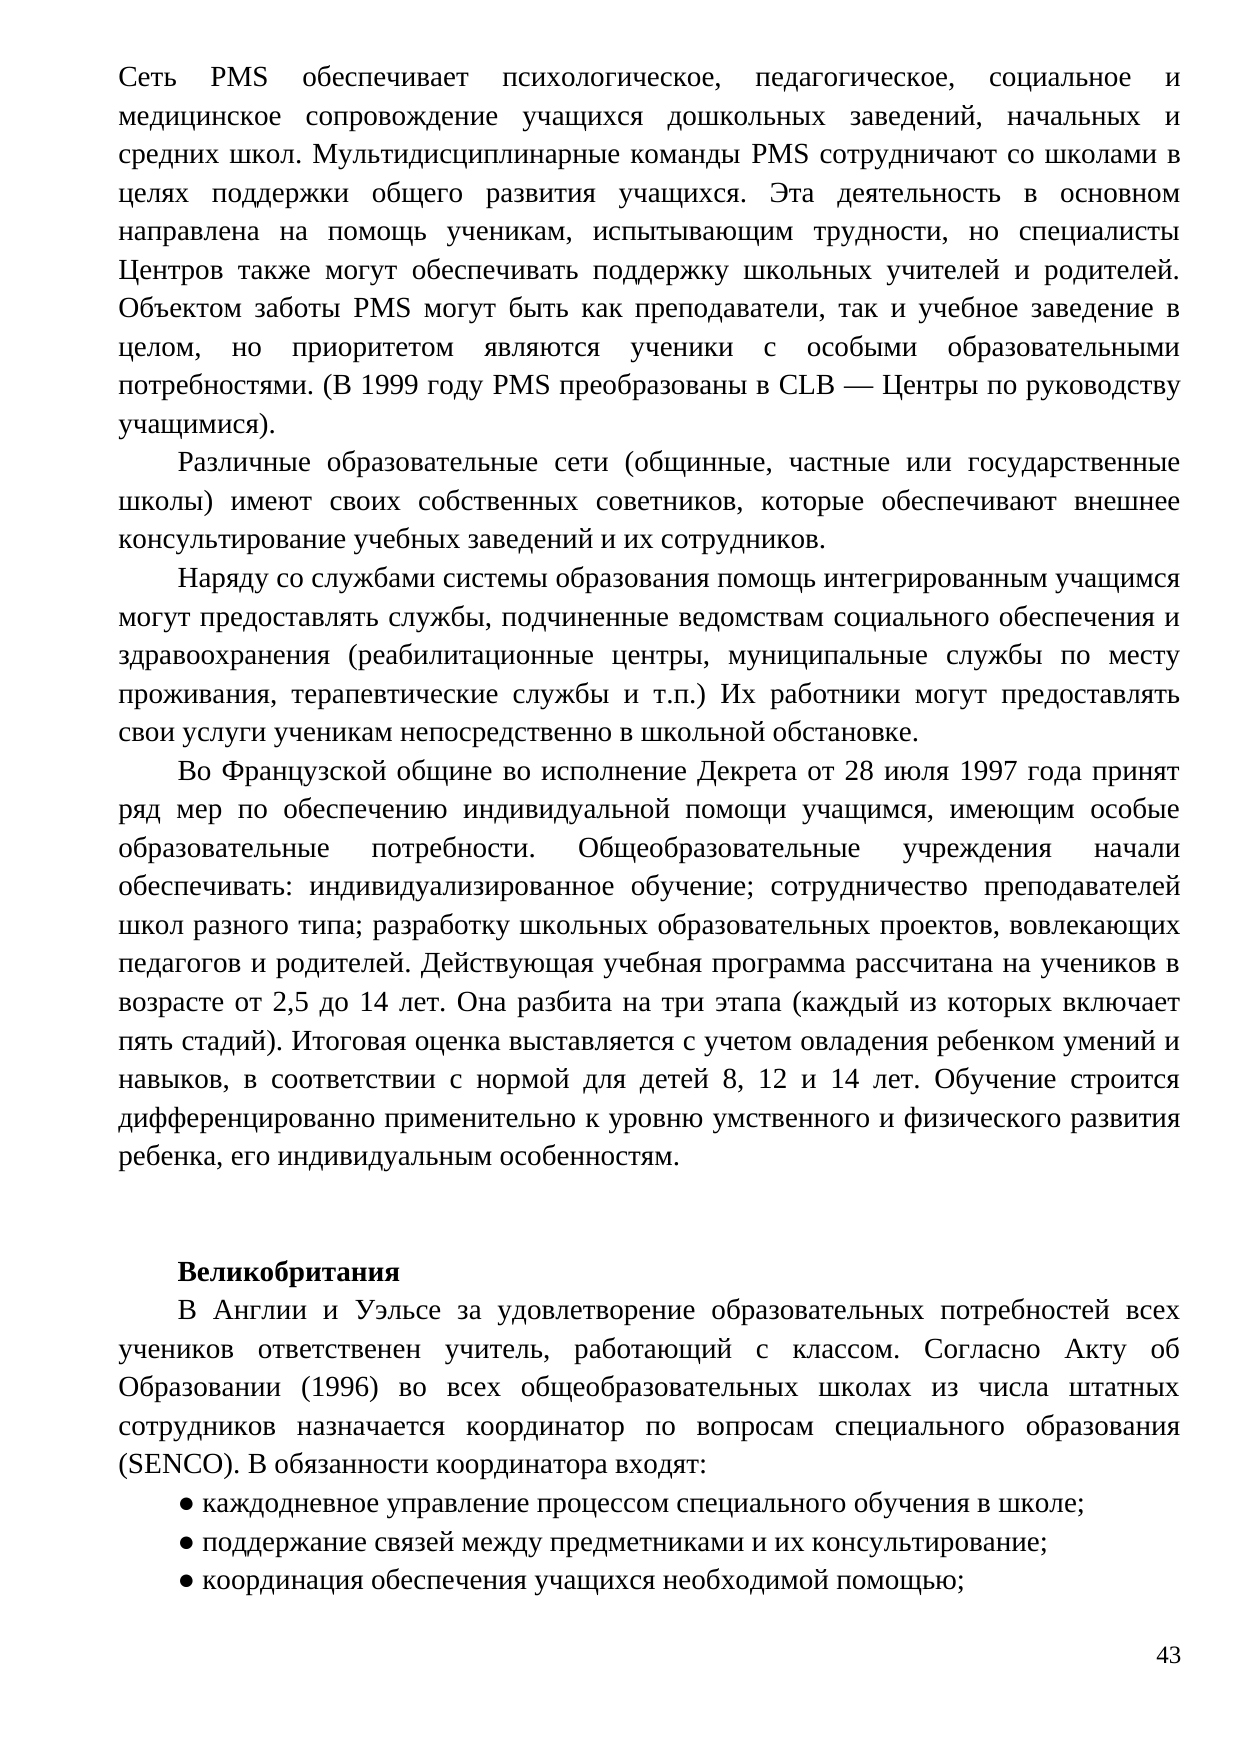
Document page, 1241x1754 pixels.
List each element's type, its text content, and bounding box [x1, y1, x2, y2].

text ● каждодневное управление процессом специального обучения в школе; [118, 1485, 1181, 1519]
text В Англии и Уэльсе за удовлетворение образовательных потребностей всех учеников ответственен учитель, работающий с классом. Согласно Акту об Образовании (1996) во всех общеобразовательных школах из числа штатных сотрудников назначается координатор по вопросам специального образования (SENCO). В обязанности координатора входят: [118, 1292, 1181, 1480]
text ● поддержание связей между предметниками и их консультирование; [118, 1524, 1181, 1557]
text ● координация обеспечения учащихся необходимой помощью; [118, 1562, 1181, 1596]
text Великобритания [118, 1254, 1181, 1287]
text Различные образовательные сети (общинные, частные или государственные школы) имеют своих собственных советников, которые обеспечивают внешнее консультирование учебных заведений и их сотрудников. [118, 444, 1181, 555]
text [118, 59, 1181, 439]
text Во Французской общине во исполнение Декрета от 28 июля 1997 года принят ряд мер по обеспечению индивидуальной помощи учащимся, имеющим особые образовательные потребности. Общеобразовательные учреждения начали обеспечивать: индивидуализированное обучение; сотрудничество преподавателей школ разного типа; разработку школьных образовательных проектов, вовлекающих педагогов и родителей. Действующая учебная программа рассчитана на учеников в возрасте от 2,5 до 14 лет. Она разбита на три этапа (каждый из которых включает пять стадий). Итоговая оценка выставляется с учетом овладения ребенком умений и навыков, в соответствии с нормой для детей 8, 12 и 14 лет. Обучение строится дифференцированно применительно к уровню умственного и физического развития ребенка, его индивидуальным особенностям. [118, 753, 1181, 1172]
text Наряду со службами системы образования помощь интегрированным учащимся могут предоставлять службы, подчиненные ведомствам социального обеспечения и здравоохранения (реабилитационные центры, муниципальные службы по месту проживания, терапевтические службы и т.п.) Их работники могут предоставлять свои услуги ученикам непосредственно в школьной обстановке. [118, 560, 1181, 748]
